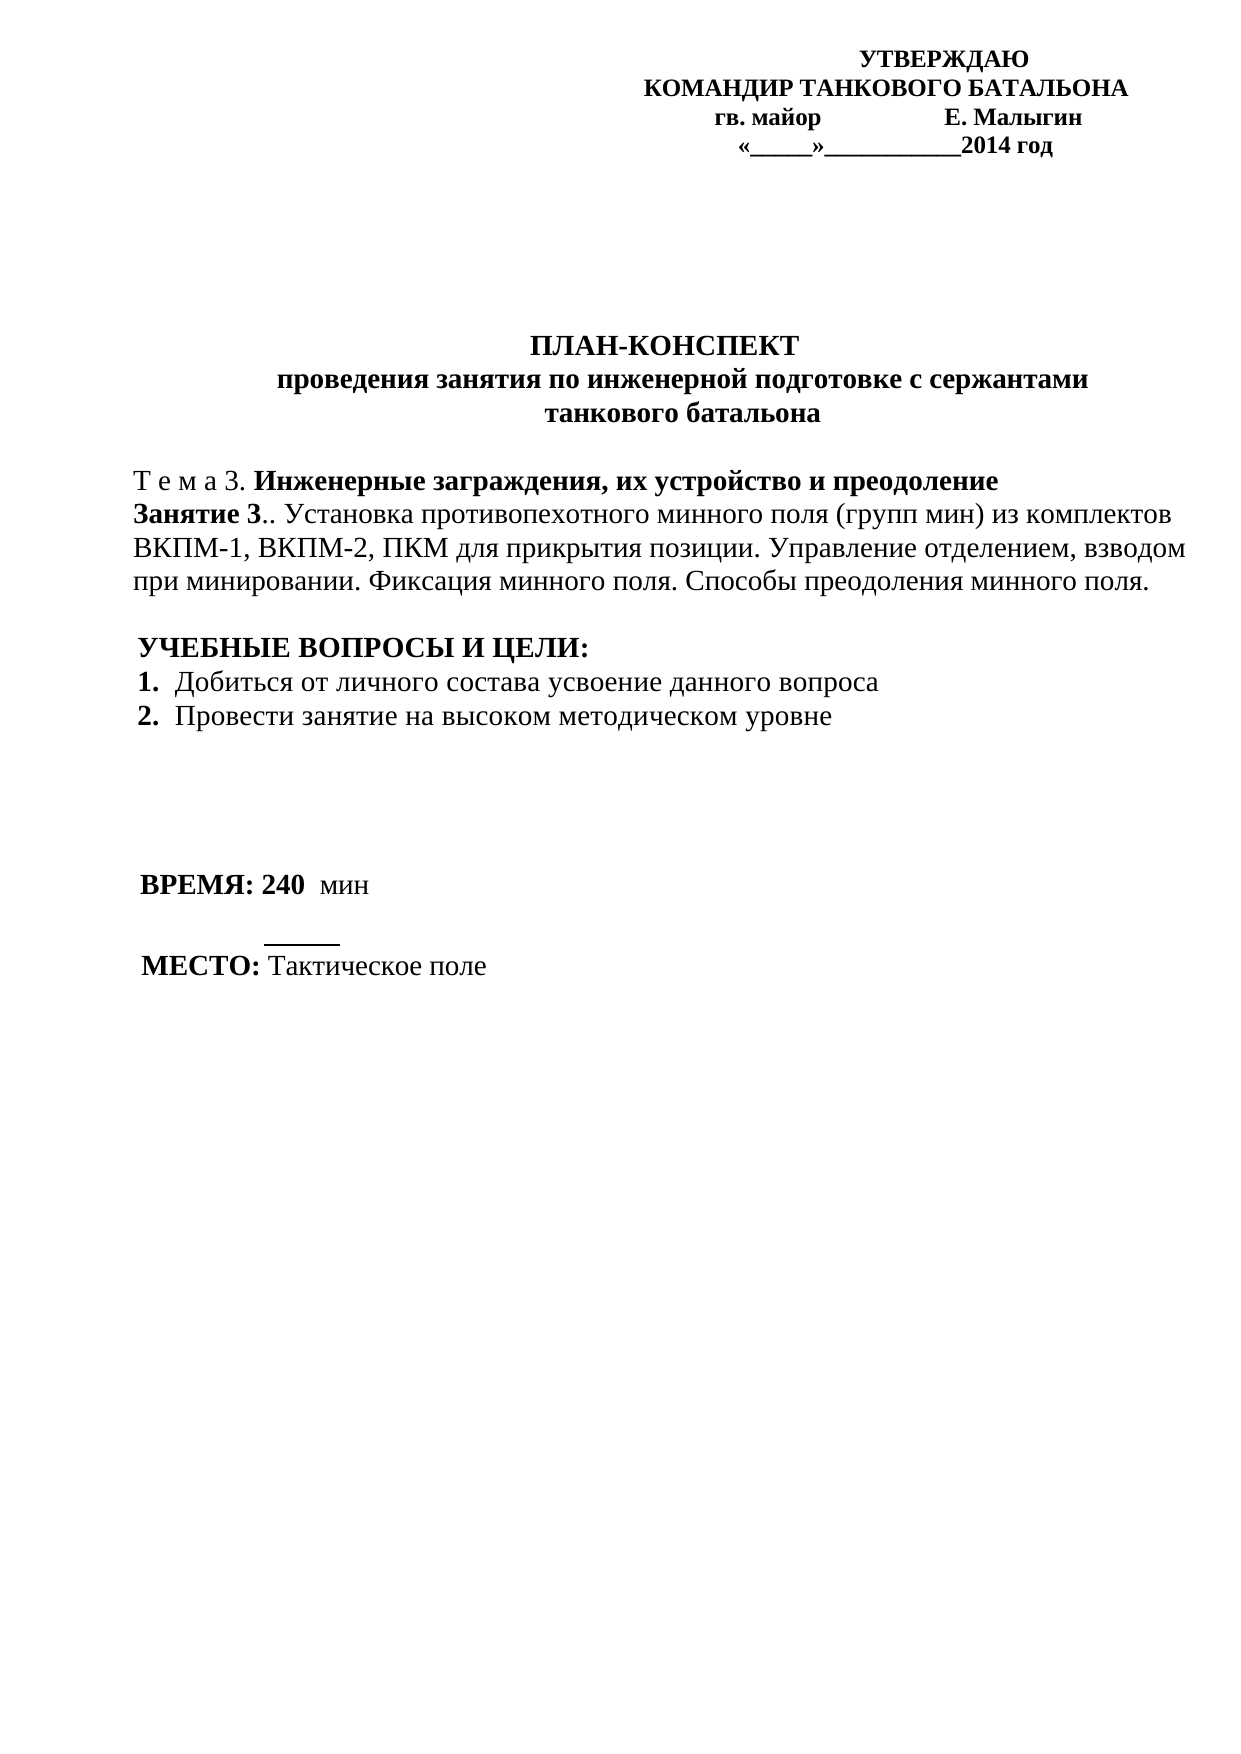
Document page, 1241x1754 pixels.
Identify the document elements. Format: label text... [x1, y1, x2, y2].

text ВРЕМЯ: 240 мин [140, 867, 1196, 900]
text МЕСТО: Тактическое поле [141, 948, 1196, 982]
text проведения занятия по инженерной подготовке с сержантами [169, 362, 1196, 395]
text Занятие 3.. Установка противопехотного минного поля (групп мин) из комплектов ВКПМ-1, ВКПМ-2, ПКМ для прикрытия позиции. Управление отделением, взводом при минировании. Фиксация минного поля. Способы преодоления минного поля. [133, 496, 1196, 597]
text гв. майор Е. Малыгин [133, 102, 1196, 131]
text ПЛАН-КОНСПЕКТ [133, 328, 1196, 361]
text танкового батальона [169, 395, 1196, 429]
text УЧЕБНЫЕ ВОПРОСЫ И ЦЕЛИ: [137, 631, 1196, 664]
list Добиться от личного состава усвоение данного вопроса [137, 664, 1196, 698]
text Т е м а 3. Инженерные заграждения, их устройство и преодоление [133, 463, 1196, 496]
text «_____»___________2014 год [133, 131, 1196, 159]
list Провести занятие на высоком методическом уровне [137, 698, 1196, 732]
text КОМАНДИР ТАНКОВОГО БАТАЛЬОНА [133, 73, 1196, 102]
text УТВЕРЖДАЮ [133, 44, 1196, 73]
